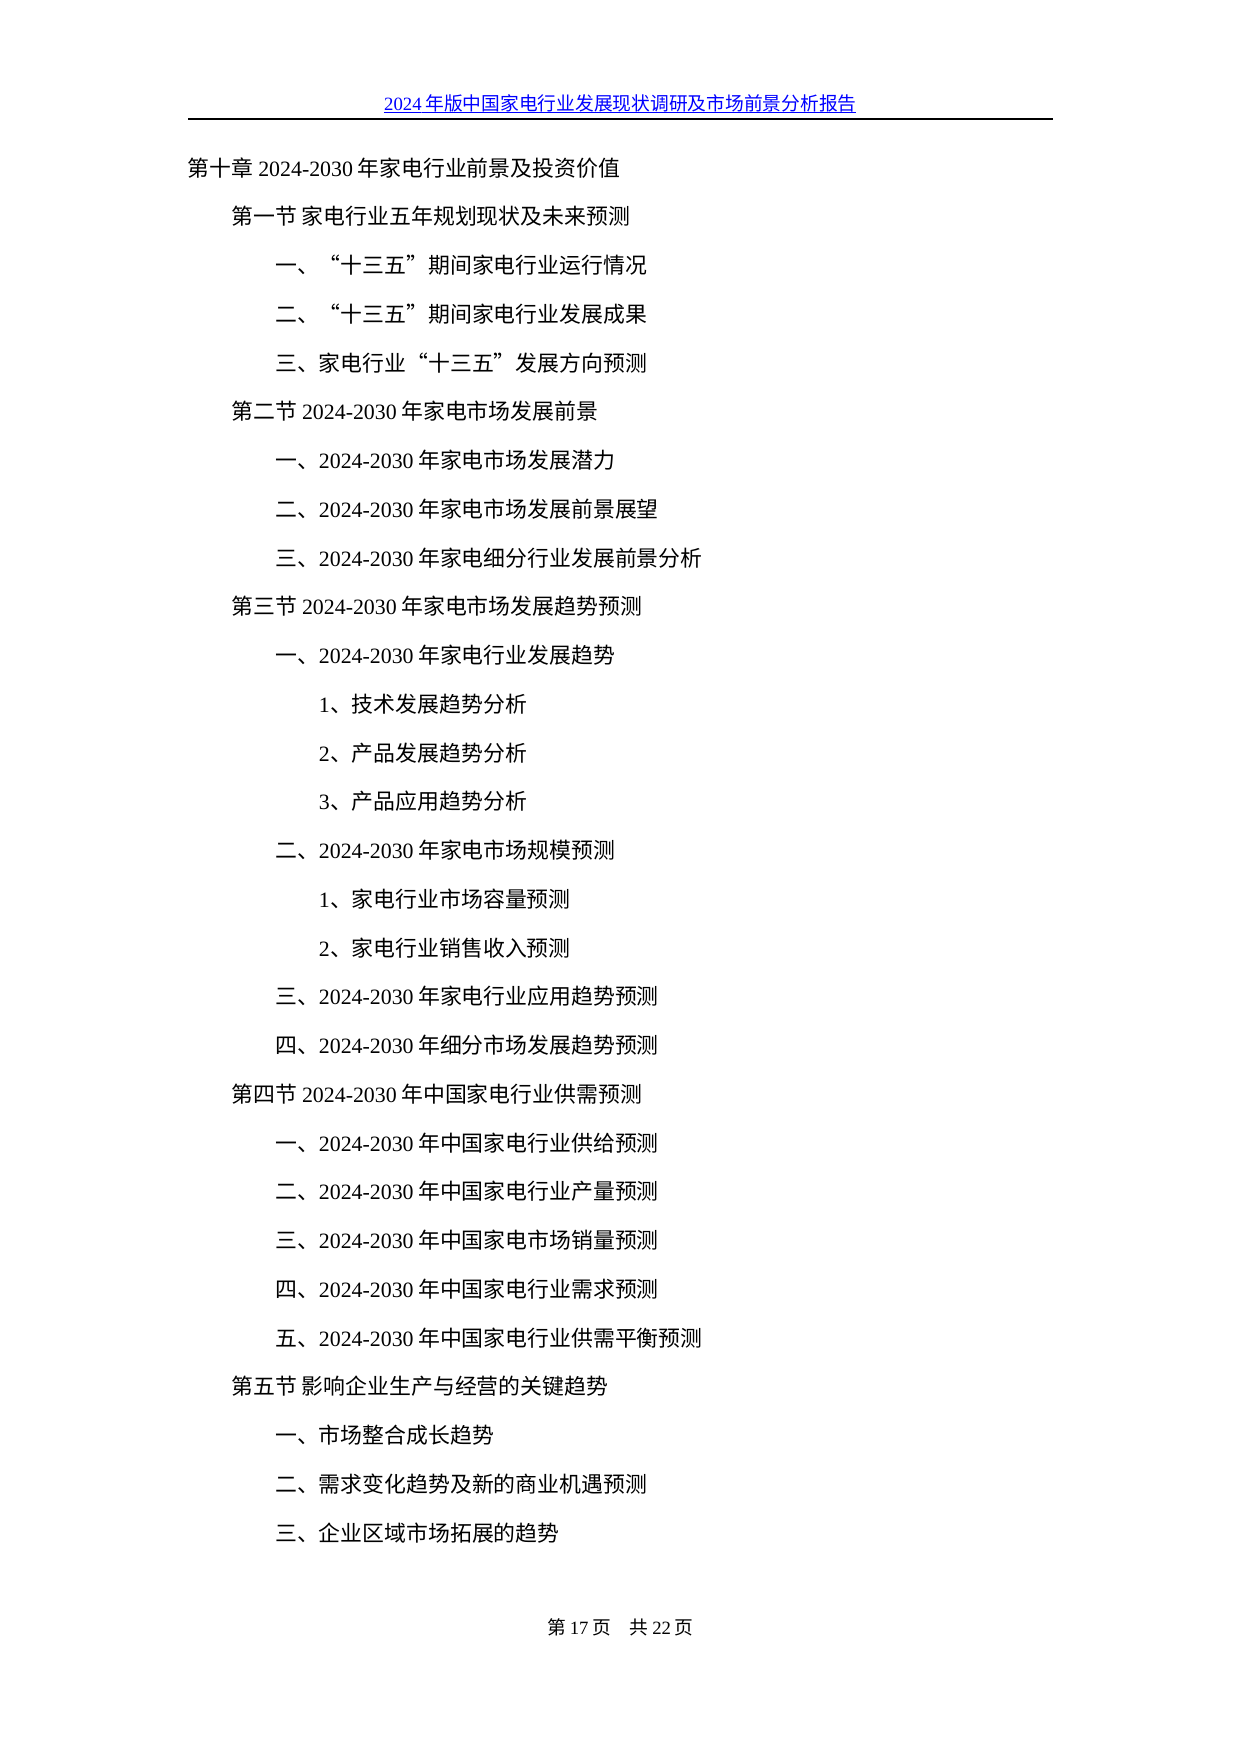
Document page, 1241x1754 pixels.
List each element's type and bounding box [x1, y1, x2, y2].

text [187, 150, 1053, 1548]
